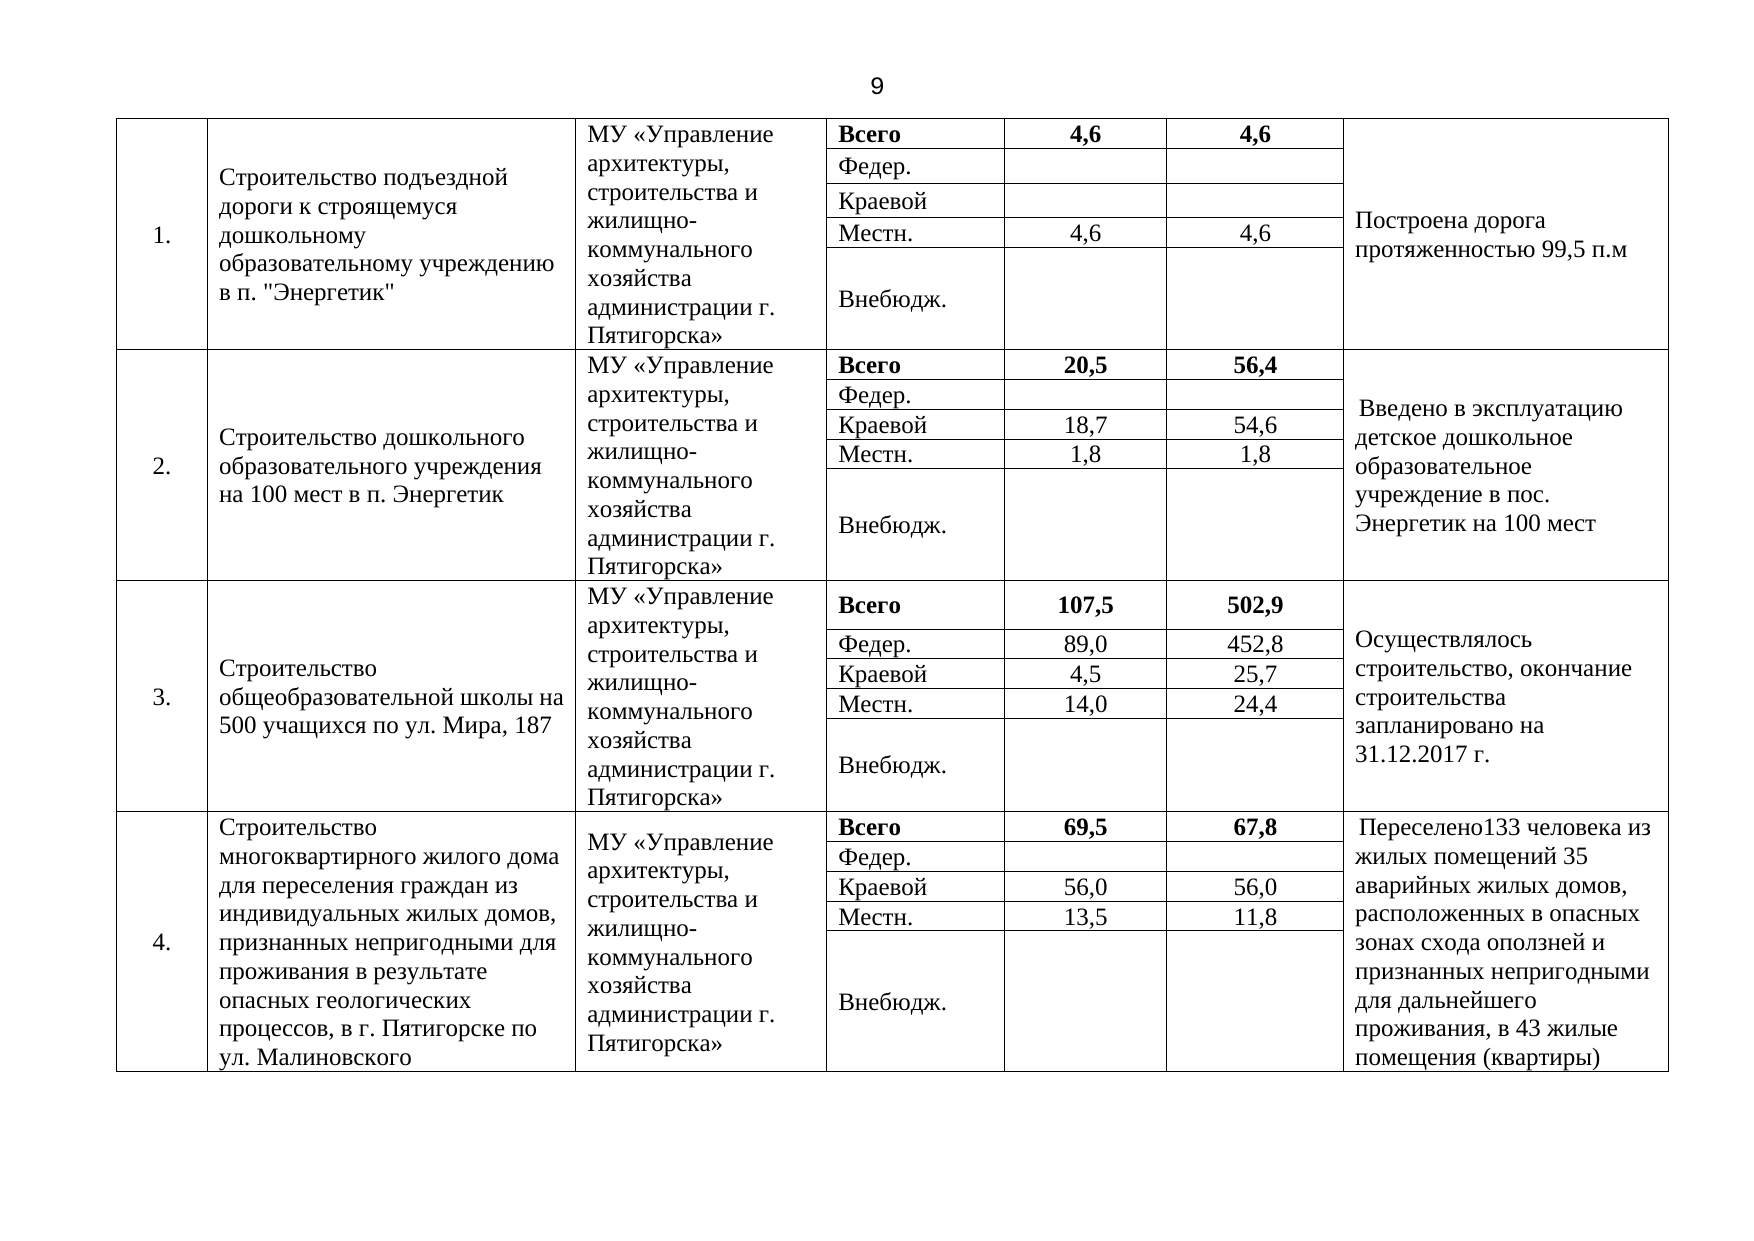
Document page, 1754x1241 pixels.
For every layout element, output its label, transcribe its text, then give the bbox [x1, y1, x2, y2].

table_cell 24,4 [1167, 689, 1343, 718]
table_cell Построена дорога протяженностью 99,5 п.м [1344, 119, 1668, 349]
table_cell Строительство подъездной дороги к строящемуся дошкольному образовательному учреждению в п. "Энергетик" [208, 119, 575, 349]
table_cell 89,0 [1005, 630, 1166, 658]
table_cell 4. [117, 812, 207, 1071]
table_cell Краевой [827, 184, 1004, 217]
table_cell Федер. [827, 149, 1004, 182]
table_cell МУ «Управление архитектуры, строительства и жилищно-коммунального хозяйства администрации г. Пятигорска» [576, 581, 826, 811]
table_cell 67,8 [1167, 812, 1343, 841]
table_cell [1005, 719, 1166, 811]
table_cell Федер. [827, 380, 1004, 409]
table_cell Осуществлялось строительство, окончание строительства запланировано на 31.12.2017 г. [1344, 581, 1668, 811]
table_cell [1167, 380, 1343, 409]
table_cell 1,8 [1005, 440, 1166, 468]
table_cell Внебюдж. [827, 931, 1004, 1071]
table_cell Местн. [827, 689, 1004, 718]
table_cell [1005, 469, 1166, 580]
table_cell 3. [117, 581, 207, 811]
table_cell МУ «Управление архитектуры, строительства и жилищно-коммунального хозяйства администрации г. Пятигорска» [576, 350, 826, 580]
table_cell 4,6 [1167, 218, 1343, 247]
table_cell Федер. [827, 842, 1004, 871]
table_cell 4,5 [1005, 659, 1166, 688]
table_cell [1005, 248, 1166, 349]
table_cell Внебюдж. [827, 719, 1004, 811]
table_cell [1167, 469, 1343, 580]
table_cell Всего [827, 119, 1004, 148]
table_cell [1005, 842, 1166, 871]
table_cell 2. [117, 350, 207, 580]
table_cell 54,6 [1167, 410, 1343, 438]
table_cell 502,9 [1167, 581, 1343, 628]
table_cell Федер. [827, 630, 1004, 658]
table_cell [1005, 149, 1166, 182]
table_cell Строительство многоквартирного жилого дома для переселения граждан из индивидуальных жилых домов, признанных непригодными для проживания в результате опасных геологических процессов, в г. Пятигорске по ул. Малиновского [208, 812, 575, 1071]
table_cell 25,7 [1167, 659, 1343, 688]
table_cell [1005, 380, 1166, 409]
table_cell [1167, 149, 1343, 182]
table_cell [1167, 184, 1343, 217]
table_cell 452,8 [1167, 630, 1343, 658]
table_cell Всего [827, 581, 1004, 628]
table_cell 1. [117, 119, 207, 349]
table_cell 4,6 [1005, 218, 1166, 247]
table_cell Местн. [827, 440, 1004, 468]
table_cell 56,0 [1167, 872, 1343, 901]
table_cell Введено в эксплуатацию детское дошкольное образовательное учреждение в пос. Энергетик на 100 мест [1344, 350, 1668, 580]
table_cell Краевой [827, 410, 1004, 438]
table_cell Всего [827, 350, 1004, 379]
table_cell Краевой [827, 659, 1004, 688]
table_cell [1167, 842, 1343, 871]
table_cell Краевой [827, 872, 1004, 901]
table_cell Всего [827, 812, 1004, 841]
table_cell 11,8 [1167, 902, 1343, 930]
table_cell Внебюдж. [827, 248, 1004, 349]
table_cell Переселено133 человека из жилых помещений 35 аварийных жилых домов, расположенных в опасных зонах схода оползней и признанных непригодными для дальнейшего проживания, в 43 жилые помещения (квартиры) [1344, 812, 1668, 1071]
table_cell МУ «Управление архитектуры, строительства и жилищно-коммунального хозяйства администрации г. Пятигорска» [576, 119, 826, 349]
table_cell 107,5 [1005, 581, 1166, 628]
table_cell 20,5 [1005, 350, 1166, 379]
table_cell 4,6 [1005, 119, 1166, 148]
table_cell 56,0 [1005, 872, 1166, 901]
table_cell [1167, 719, 1343, 811]
table_cell 4,6 [1167, 119, 1343, 148]
table_cell 18,7 [1005, 410, 1166, 438]
table_cell Строительство общеобразовательной школы на 500 учащихся по ул. Мира, 187 [208, 581, 575, 811]
table_cell [1005, 931, 1166, 1071]
table_cell Строительство дошкольного образовательного учреждения на 100 мест в п. Энергетик [208, 350, 575, 580]
table_cell 1,8 [1167, 440, 1343, 468]
table_cell [1167, 248, 1343, 349]
table_cell Внебюдж. [827, 469, 1004, 580]
table_cell Местн. [827, 902, 1004, 930]
table_cell [1005, 184, 1166, 217]
table_cell [1167, 931, 1343, 1071]
table_cell 69,5 [1005, 812, 1166, 841]
table_cell Местн. [827, 218, 1004, 247]
table_cell 14,0 [1005, 689, 1166, 718]
table_cell МУ «Управление архитектуры, строительства и жилищно-коммунального хозяйства администрации г. Пятигорска» [576, 812, 826, 1071]
table_cell 13,5 [1005, 902, 1166, 930]
table_cell 56,4 [1167, 350, 1343, 379]
